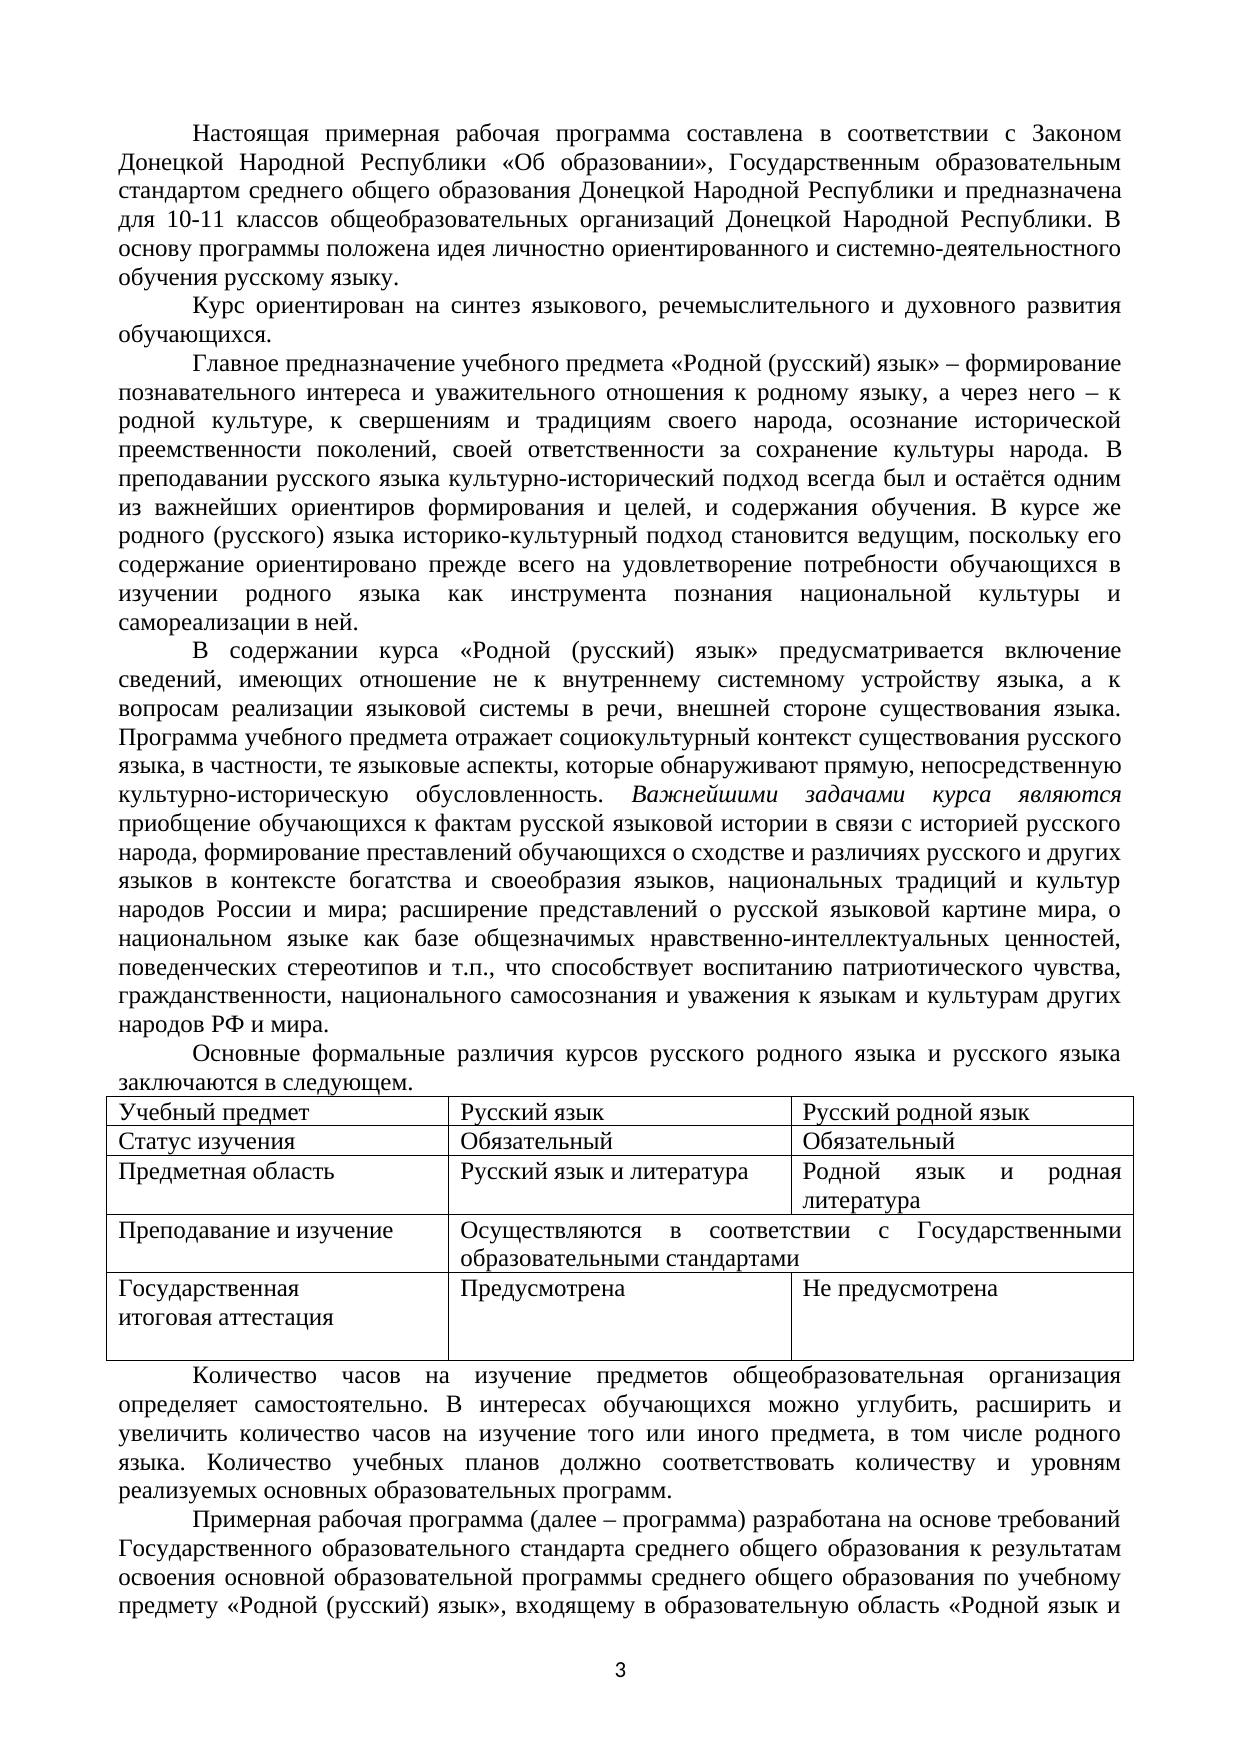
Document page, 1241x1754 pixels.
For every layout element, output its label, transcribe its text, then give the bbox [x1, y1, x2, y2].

table_cell Предметная область [107, 1156, 448, 1214]
table_cell Обязательный [792, 1126, 1133, 1155]
text Основные формальные различия курсов русского родного языка и русского языка заключаются в следующем. [118, 1038, 1122, 1096]
table_cell Русский язык и литература [449, 1156, 791, 1214]
table_header Русский язык [449, 1097, 791, 1125]
table_header Учебный предмет [107, 1097, 448, 1125]
table_cell Статус изучения [107, 1126, 448, 1155]
table_cell Осуществляются в соответствии с Государственными образовательными стандартами [449, 1215, 1133, 1272]
table_cell Обязательный [449, 1126, 791, 1155]
table_cell Родной язык и родная литература [792, 1156, 1133, 1214]
table_cell Предусмотрена [449, 1273, 791, 1359]
text Количество часов на изучение предметов общеобразовательная организация определяет самостоятельно. В интересах обучающихся можно углубить, расширить и увеличить количество часов на изучение того или иного предмета, в том числе родного языка. Количество учебных планов должно соответствовать количеству и уровням реализуемых основных образовательных программ. [118, 1361, 1122, 1504]
text Настоящая примерная рабочая программа составлена в соответствии с Законом Донецкой Народной Республики «Об образовании», Государственным образовательным стандартом среднего общего образования Донецкой Народной Республики и предназначена для 10-11 классов общеобразовательных организаций Донецкой Народной Республики. В основу программы положена идея личностно ориентированного и системно-деятельностного обучения русскому языку. [118, 118, 1122, 291]
text Главное предназначение учебного предмета «Родной (русский) язык» – формирование познавательного интереса и уважительного отношения к родному языку, а через него – к родной культуре, к свершениям и традициям своего народа, осознание исторической преемственности поколений, своей ответственности за сохранение культуры народа. В преподавании русского языка культурно-исторический подход всегда был и остаётся одним из важнейших ориентиров формирования и целей, и содержания обучения. В курсе же родного (русского) языка историко-культурный подход становится ведущим, поскольку его содержание ориентировано прежде всего на удовлетворение потребности обучающихся в изучении родного языка как инструмента познания национальной культуры и самореализации в ней. [118, 348, 1122, 636]
text Курс ориентирован на синтез языкового, речемыслительного и духовного развития обучающихся. [118, 291, 1122, 348]
text В содержании курса «Родной (русский) язык» предусматривается включение сведений, имеющих отношение не к внутреннему системному устройству языка, а к вопросам реализации языковой системы в речи‚ внешней стороне существования языка. Программа учебного предмета отражает социокультурный контекст существования русского языка, в частности, те языковые аспекты, которые обнаруживают прямую, непосредственную культурно-историческую обусловленность. Важнейшими задачами курса являются приобщение обучающихся к фактам русской языковой истории в связи с историей русского народа, формирование преставлений обучающихся о сходстве и различиях русского и других языков в контексте богатства и своеобразия языков, национальных традиций и культур народов России и мира; расширение представлений о русской языковой картине мира, о национальном языке как базе общезначимых нравственно-интеллектуальных ценностей, поведенческих стереотипов и т.п., что способствует воспитанию патриотического чувства, гражданственности, национального самосознания и уважения к языкам и культурам других народов РФ и мира. [118, 636, 1122, 1038]
table_header Русский родной язык [792, 1097, 1133, 1125]
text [118, 1504, 1122, 1619]
table_cell Преподавание и изучение [107, 1215, 448, 1272]
table_cell Не предусмотрена [792, 1273, 1133, 1359]
table_cell Государственная итоговая аттестация [107, 1273, 448, 1359]
